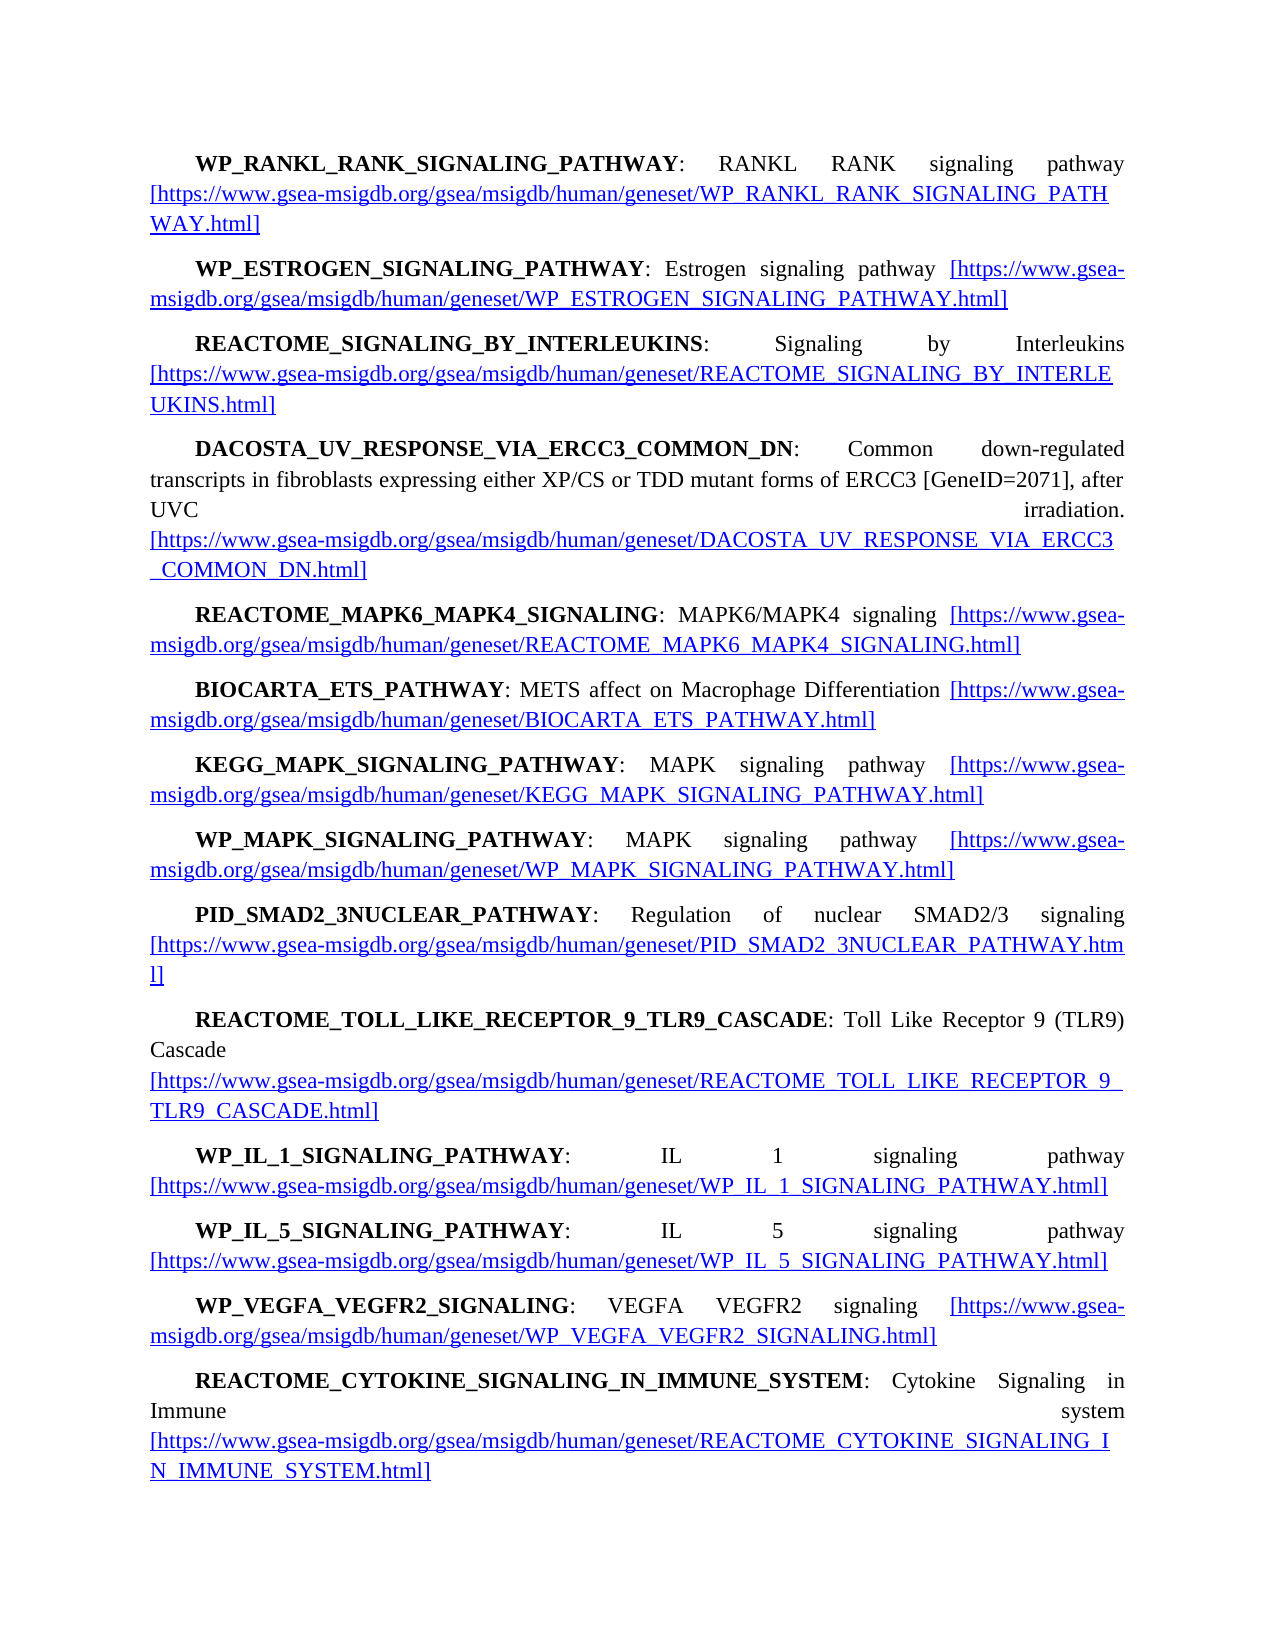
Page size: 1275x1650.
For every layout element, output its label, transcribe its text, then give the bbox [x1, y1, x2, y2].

text WP_VEGFA_VEGFR2_SIGNALING: VEGFA VEGFR2 signaling [https://www.gsea-msigdb.org/gsea/msigdb/human/geneset/WP_VEGFA_VEGFR2_SIGNALING.html] [150, 1292, 1125, 1348]
text WP_IL_1_SIGNALING_PATHWAY: IL 1 signaling pathway [https://www.gsea-msigdb.org/gsea/msigdb/human/geneset/WP_IL_1_SIGNALING_PATHWAY.html] [150, 1142, 1125, 1198]
text PID_SMAD2_3NUCLEAR_PATHWAY: Regulation of nuclear SMAD2/3 signaling [https://www.gsea-msigdb.org/gsea/msigdb/human/geneset/PID_SMAD2_3NUCLEAR_PATHWAY.html] [150, 901, 1125, 954]
text WP_ESTROGEN_SIGNALING_PATHWAY: Estrogen signaling pathway [https://www.gsea-msigdb.org/gsea/msigdb/human/geneset/WP_ESTROGEN_SIGNALING_PATHWAY.html] [150, 255, 1125, 312]
text DACOSTA_UV_RESPONSE_VIA_ERCC3_COMMON_DN: Common down-regulated transcripts in fibroblasts expressing either XP/CS or TDD mutant forms of ERCC3 [GeneID=2071], after UVC irradiation. [https://www.gsea-msigdb.org/gsea/msigdb/human/geneset/DACOSTA_UV_RESPONSE_VIA_ERCC3_COMMON_DN.html] [150, 435, 1125, 583]
text KEGG_MAPK_SIGNALING_PATHWAY: MAPK signaling pathway [https://www.gsea-msigdb.org/gsea/msigdb/human/geneset/KEGG_MAPK_SIGNALING_PATHWAY.html] [150, 751, 1125, 808]
text BIOCARTA_ETS_PATHWAY: METS affect on Macrophage Differentiation [https://www.gsea-msigdb.org/gsea/msigdb/human/geneset/BIOCARTA_ETS_PATHWAY.html] [150, 676, 1125, 733]
text WP_IL_5_SIGNALING_PATHWAY: IL 5 signaling pathway [https://www.gsea-msigdb.org/gsea/msigdb/human/geneset/WP_IL_5_SIGNALING_PATHWAY.html] [150, 1217, 1125, 1273]
text PID_SMAD2_3NUCLEAR_PATHWAY: Regulation of nuclear SMAD2/3 signaling [https://www.gsea-msigdb.org/gsea/msigdb/human/geneset/PID_SMAD2_3NUCLEAR_PATHWAY.html] [150, 955, 1125, 988]
text REACTOME_CYTOKINE_SIGNALING_IN_IMMUNE_SYSTEM: Cytokine Signaling in Immune system [https://www.gsea-msigdb.org/gsea/msigdb/human/geneset/REACTOME_CYTOKINE_SIGNALING_IN_IMMUNE_SYSTEM.html] [150, 1367, 1125, 1484]
text REACTOME_TOLL_LIKE_RECEPTOR_9_TLR9_CASCADE: Toll Like Receptor 9 (TLR9) Cascade [https://www.gsea-msigdb.org/gsea/msigdb/human/geneset/REACTOME_TOLL_LIKE_RECEPTOR_9_TLR9_CASCADE.html] [150, 1006, 1125, 1123]
text WP_MAPK_SIGNALING_PATHWAY: MAPK signaling pathway [https://www.gsea-msigdb.org/gsea/msigdb/human/geneset/WP_MAPK_SIGNALING_PATHWAY.html] [150, 826, 1125, 883]
text WP_RANKL_RANK_SIGNALING_PATHWAY: RANKL RANK signaling pathway [https://www.gsea-msigdb.org/gsea/msigdb/human/geneset/WP_RANKL_RANK_SIGNALING_PATHWAY.html] [150, 150, 1125, 237]
text REACTOME_SIGNALING_BY_INTERLEUKINS: Signaling by Interleukins [https://www.gsea-msigdb.org/gsea/msigdb/human/geneset/REACTOME_SIGNALING_BY_INTERLEUKINS.html] [150, 330, 1125, 417]
text REACTOME_MAPK6_MAPK4_SIGNALING: MAPK6/MAPK4 signaling [https://www.gsea-msigdb.org/gsea/msigdb/human/geneset/REACTOME_MAPK6_MAPK4_SIGNALING.html] [150, 601, 1125, 658]
